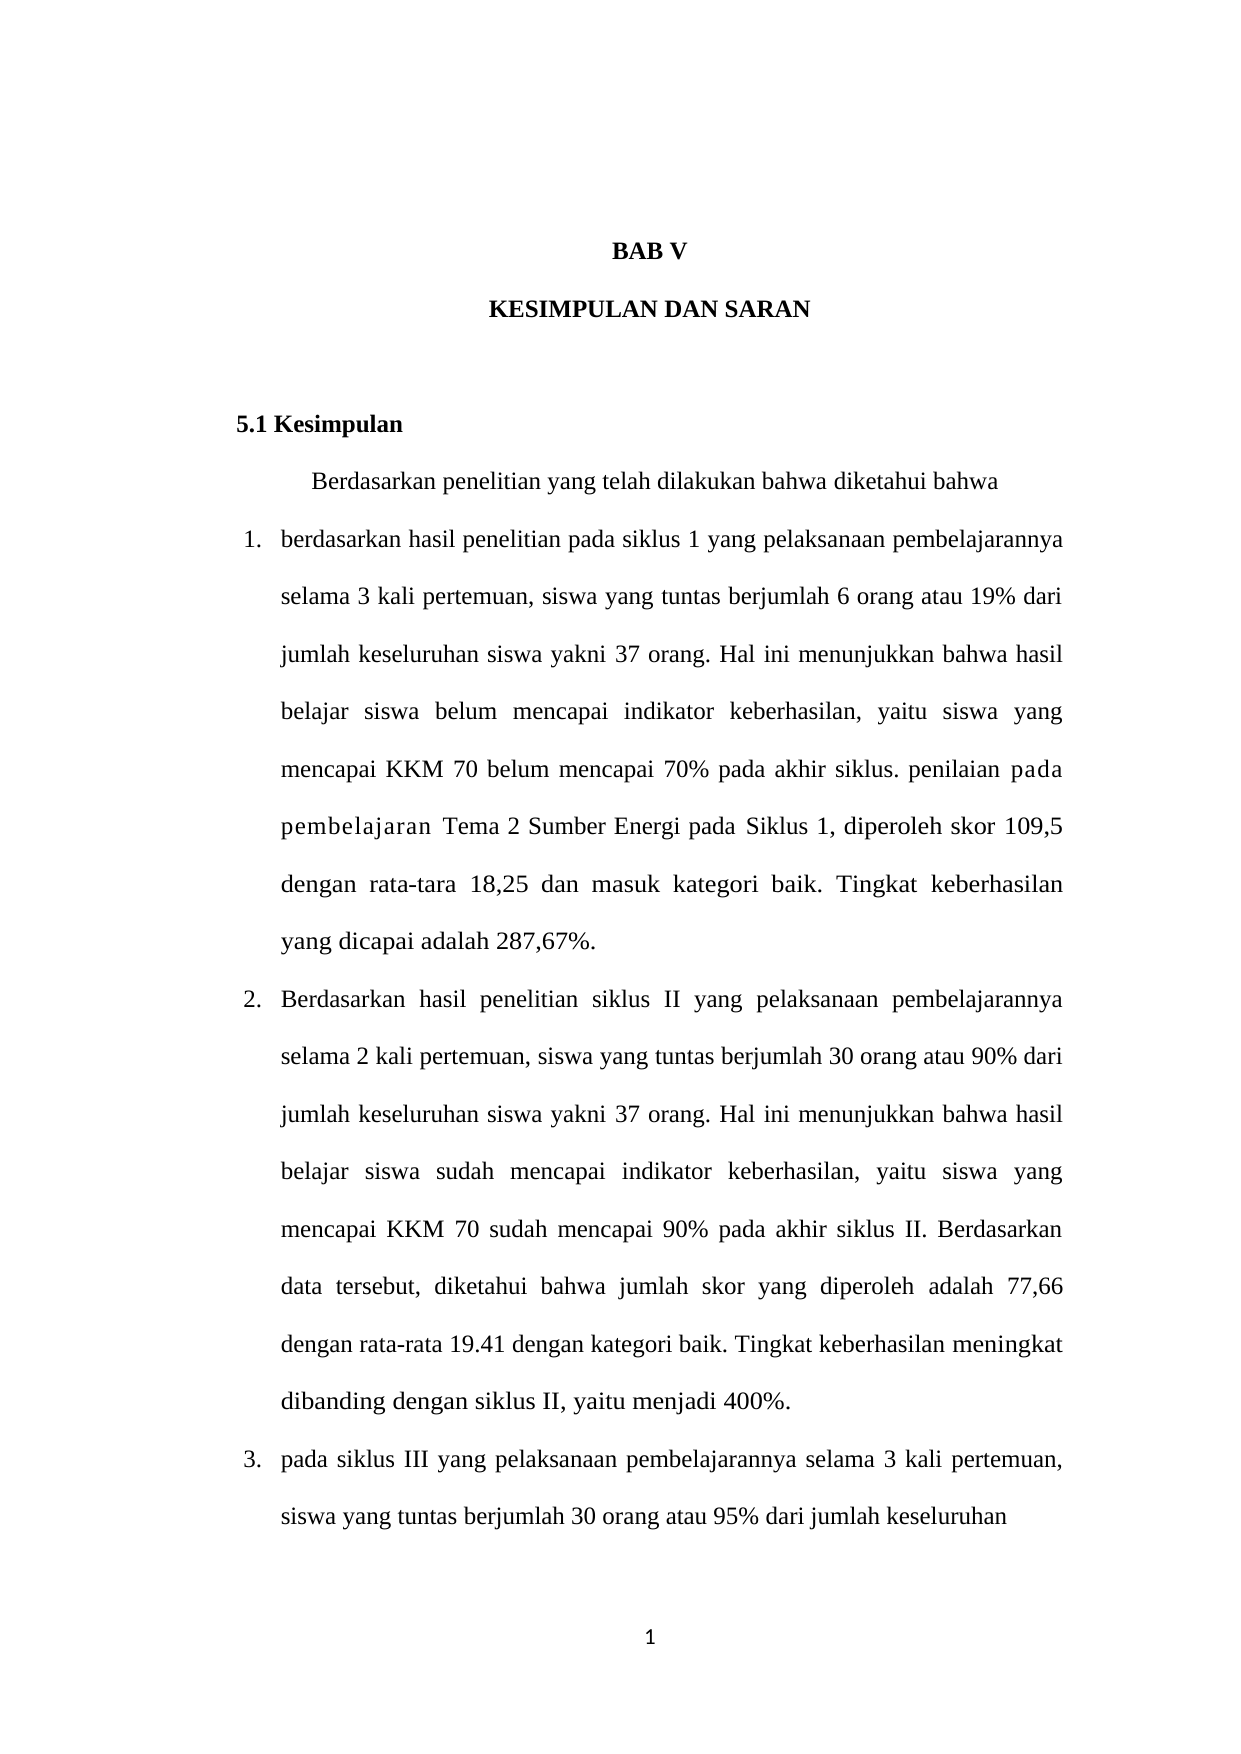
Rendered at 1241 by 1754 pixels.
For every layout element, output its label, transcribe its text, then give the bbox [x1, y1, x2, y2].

list Berdasarkan hasil penelitian siklus II yang pelaksanaan pembelajarannya selama 2 kali pertemuan, siswa yang tuntas berjumlah 30 orang atau 90% dari jumlah keseluruhan siswa yakni 37 orang. Hal ini menunjukkan bahwa hasil belajar siswa sudah mencapai indikator keberhasilan, yaitu siswa yang mencapai KKM 70 sudah mencapai 90% pada akhir siklus II. Berdasarkan data tersebut, diketahui bahwa jumlah skor yang diperoleh adalah 77,66 dengan rata-rata 19.41 dengan kategori baik. Tingkat keberhasilan meningkat dibanding dengan siklus II, yaitu menjadi 400%. [243, 984, 1063, 1415]
text BAB V [236, 236, 1063, 265]
text 5.1 Kesimpulan [236, 409, 1063, 437]
text KESIMPULAN DAN SARAN [236, 294, 1063, 322]
list pada siklus III yang pelaksanaan pembelajarannya selama 3 kali pertemuan, siswa yang tuntas berjumlah 30 orang atau 95% dari jumlah keseluruhan [243, 1444, 1063, 1530]
list berdasarkan hasil penelitian pada siklus 1 yang pelaksanaan pembelajarannya selama 3 kali pertemuan, siswa yang tuntas berjumlah 6 orang atau 19% dari jumlah keseluruhan siswa yakni 37 orang. Hal ini menunjukkan bahwa hasil belajar siswa belum mencapai indikator keberhasilan, yaitu siswa yang mencapai KKM 70 belum mencapai 70% pada akhir siklus. penilaian pada pembelajaran Tema 2 Sumber Energi pada Siklus 1, diperoleh skor 109,5 dengan rata-tara 18,25 dan masuk kategori baik. Tingkat keberhasilan yang dicapai adalah 287,67%. [243, 524, 1063, 955]
text Berdasarkan penelitian yang telah dilakukan bahwa diketahui bahwa [236, 466, 1063, 495]
